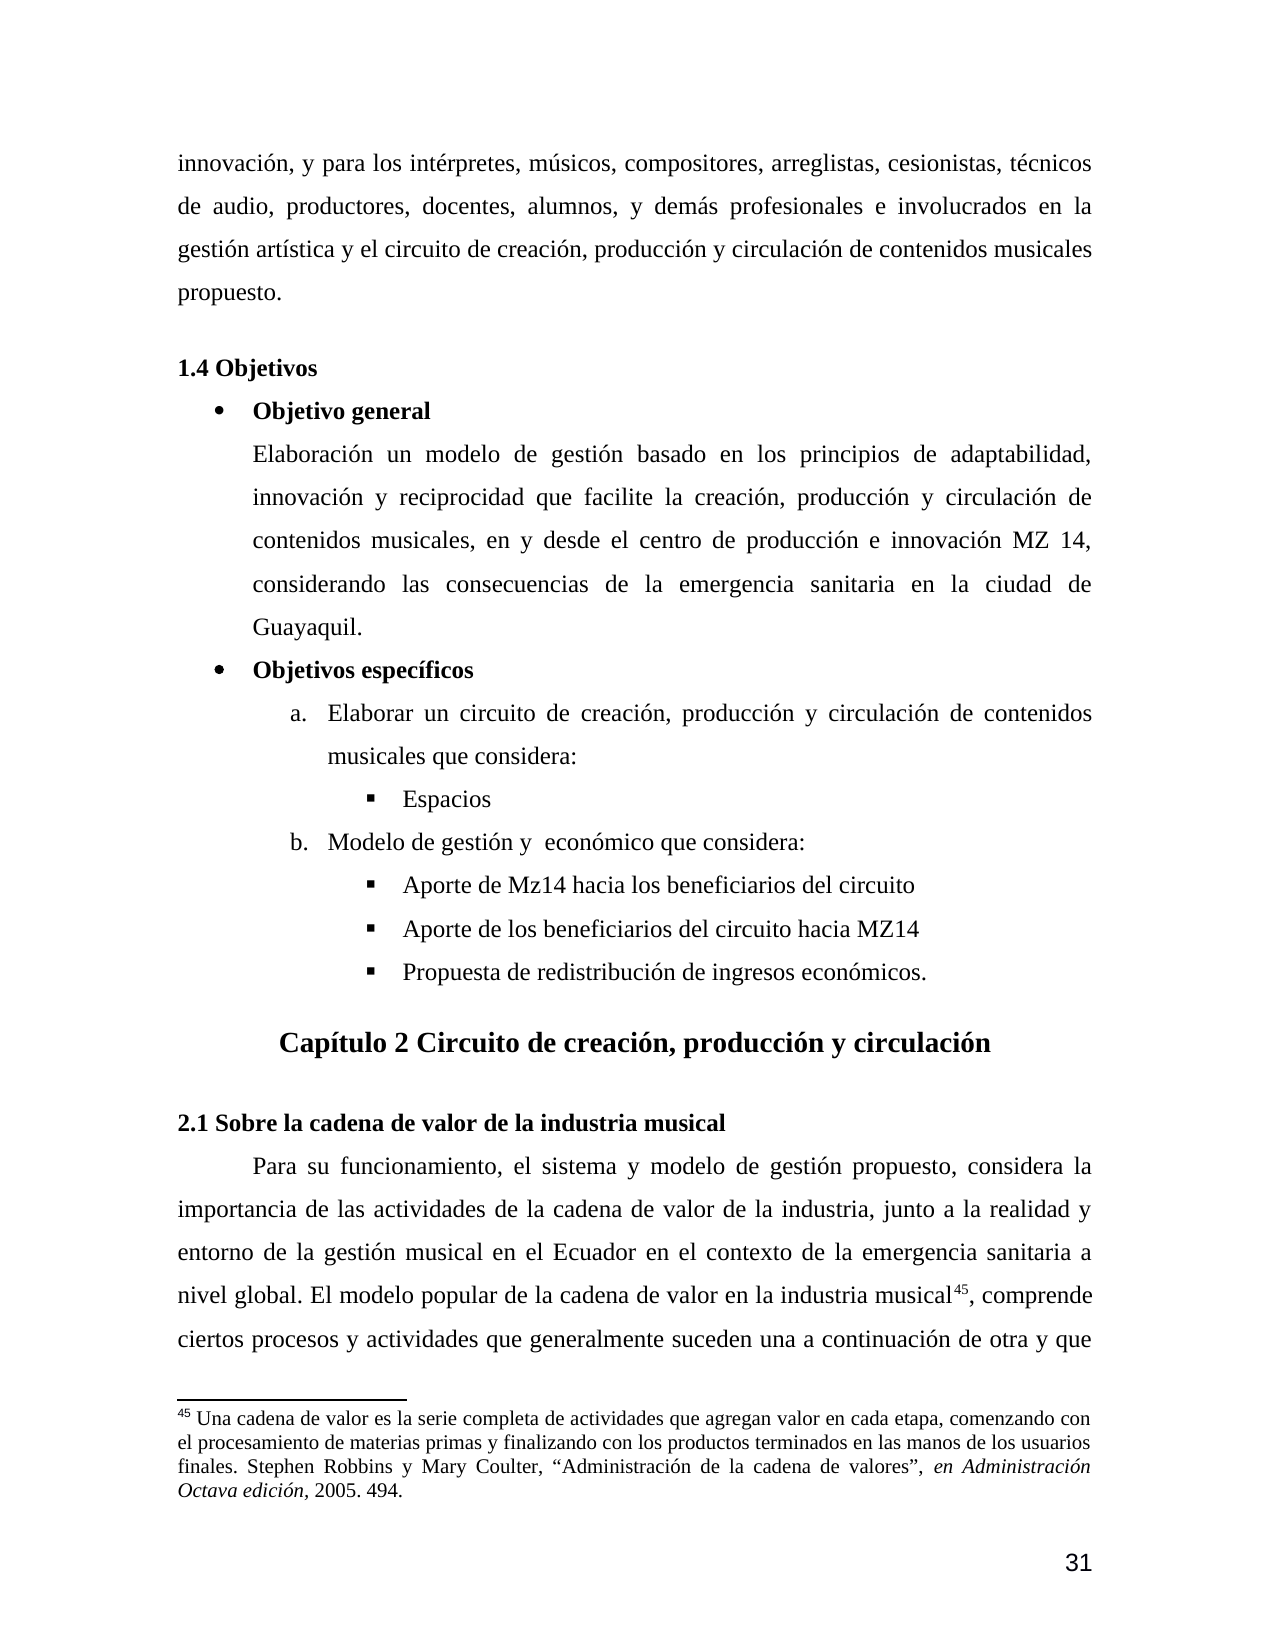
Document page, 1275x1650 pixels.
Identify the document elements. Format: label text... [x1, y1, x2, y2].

list Espacios [365, 784, 1093, 813]
list Propuesta de redistribución de ingresos económicos. [365, 957, 1093, 986]
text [177, 1151, 1093, 1352]
list Elaboración un modelo de gestión basado en los principios de adaptabilidad, innovación y reciprocidad que facilite la creación, producción y circulación de contenidos musicales, en y desde el centro de producción e innovación MZ 14, considerando las consecuencias de la emergencia sanitaria en la ciudad de Guayaquil. [252, 439, 1093, 641]
list Aporte de Mz14 hacia los beneficiarios del circuito [365, 871, 1093, 899]
list Elaborar un circuito de creación, producción y circulación de contenidos musicales que considera: [290, 698, 1093, 770]
subtitle 2.1 Sobre la cadena de valor de la industria musical [177, 1108, 1093, 1137]
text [177, 148, 1093, 306]
list Objetivos específicos [215, 655, 1093, 684]
list Objetivo general [215, 396, 1093, 425]
list Aporte de los beneficiarios del circuito hacia MZ14 [365, 914, 1093, 942]
subtitle Capítulo 2 Circuito de creación, producción y circulación [177, 1025, 1093, 1058]
list Modelo de gestión y económico que considera: [290, 827, 1093, 856]
subtitle 1.4 Objetivos [177, 353, 1093, 382]
